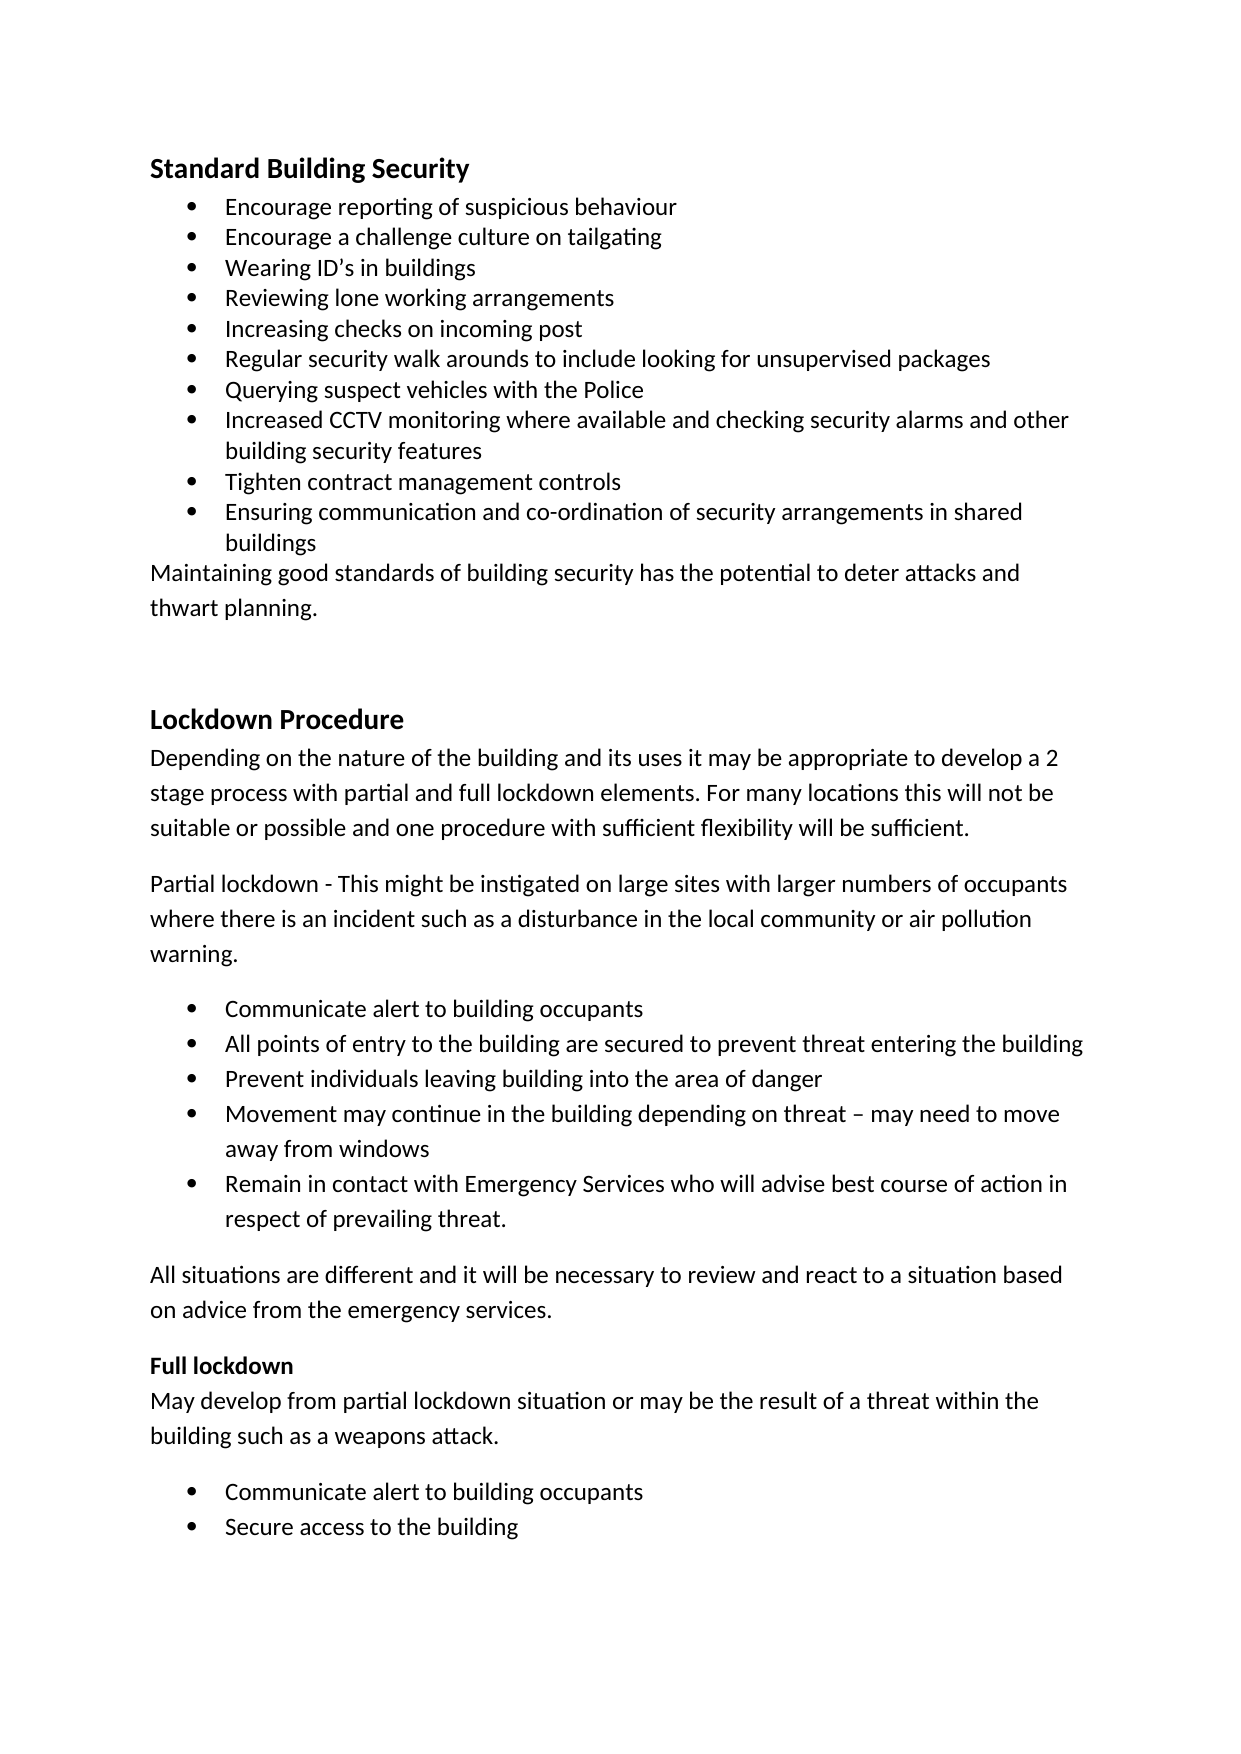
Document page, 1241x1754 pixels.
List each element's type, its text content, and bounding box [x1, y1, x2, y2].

list Communicate alert to building occupants [187, 994, 1090, 1024]
list Wearing ID’s in buildings [187, 252, 1090, 282]
list Querying suspect vehicles with the Police [187, 374, 1090, 404]
text Partial lockdown - This might be instigated on large sites with larger numbers of occupants where there is an incident such as a disturbance in the local community or air pollution warning. [150, 868, 1090, 968]
list Secure access to the building [187, 1511, 1090, 1542]
list Reviewing lone working arrangements [187, 282, 1090, 313]
text Depending on the nature of the building and its uses it may be appropriate to develop a 2 stage process with partial and full lockdown elements. For many locations this will not be suitable or possible and one procedure with sufficient flexibility will be sufficient. [150, 742, 1090, 842]
text Full lockdown [150, 1350, 1090, 1381]
text Standard Building Security [150, 150, 1090, 186]
list All points of entry to the building are secured to prevent threat entering the building [187, 1029, 1090, 1059]
list Regular security walk arounds to include looking for unsupervised packages [187, 343, 1090, 374]
text Maintaining good standards of building security has the potential to deter attacks and thwart planning. [150, 557, 1090, 623]
list Communicate alert to building occupants [187, 1476, 1090, 1507]
list Tighten contract management controls [187, 466, 1090, 496]
list Remain in contact with Emergency Services who will advise best course of action in respect of prevailing threat. [187, 1169, 1090, 1234]
list Encourage reporting of suspicious behaviour [187, 191, 1090, 221]
list Increasing checks on incoming post [187, 313, 1090, 343]
list Encourage a challenge culture on tailgating [187, 221, 1090, 252]
list Ensuring communication and co-ordination of security arrangements in shared buildings [187, 496, 1090, 557]
text Lockdown Procedure [150, 701, 1090, 737]
text May develop from partial lockdown situation or may be the result of a threat within the building such as a weapons attack. [150, 1385, 1090, 1451]
text All situations are different and it will be necessary to review and react to a situation based on advice from the emergency services. [150, 1259, 1090, 1325]
list Movement may continue in the building depending on threat – may need to move away from windows [187, 1099, 1090, 1164]
list Increased CCTV monitoring where available and checking security alarms and other building security features [187, 404, 1090, 466]
list Prevent individuals leaving building into the area of danger [187, 1064, 1090, 1094]
